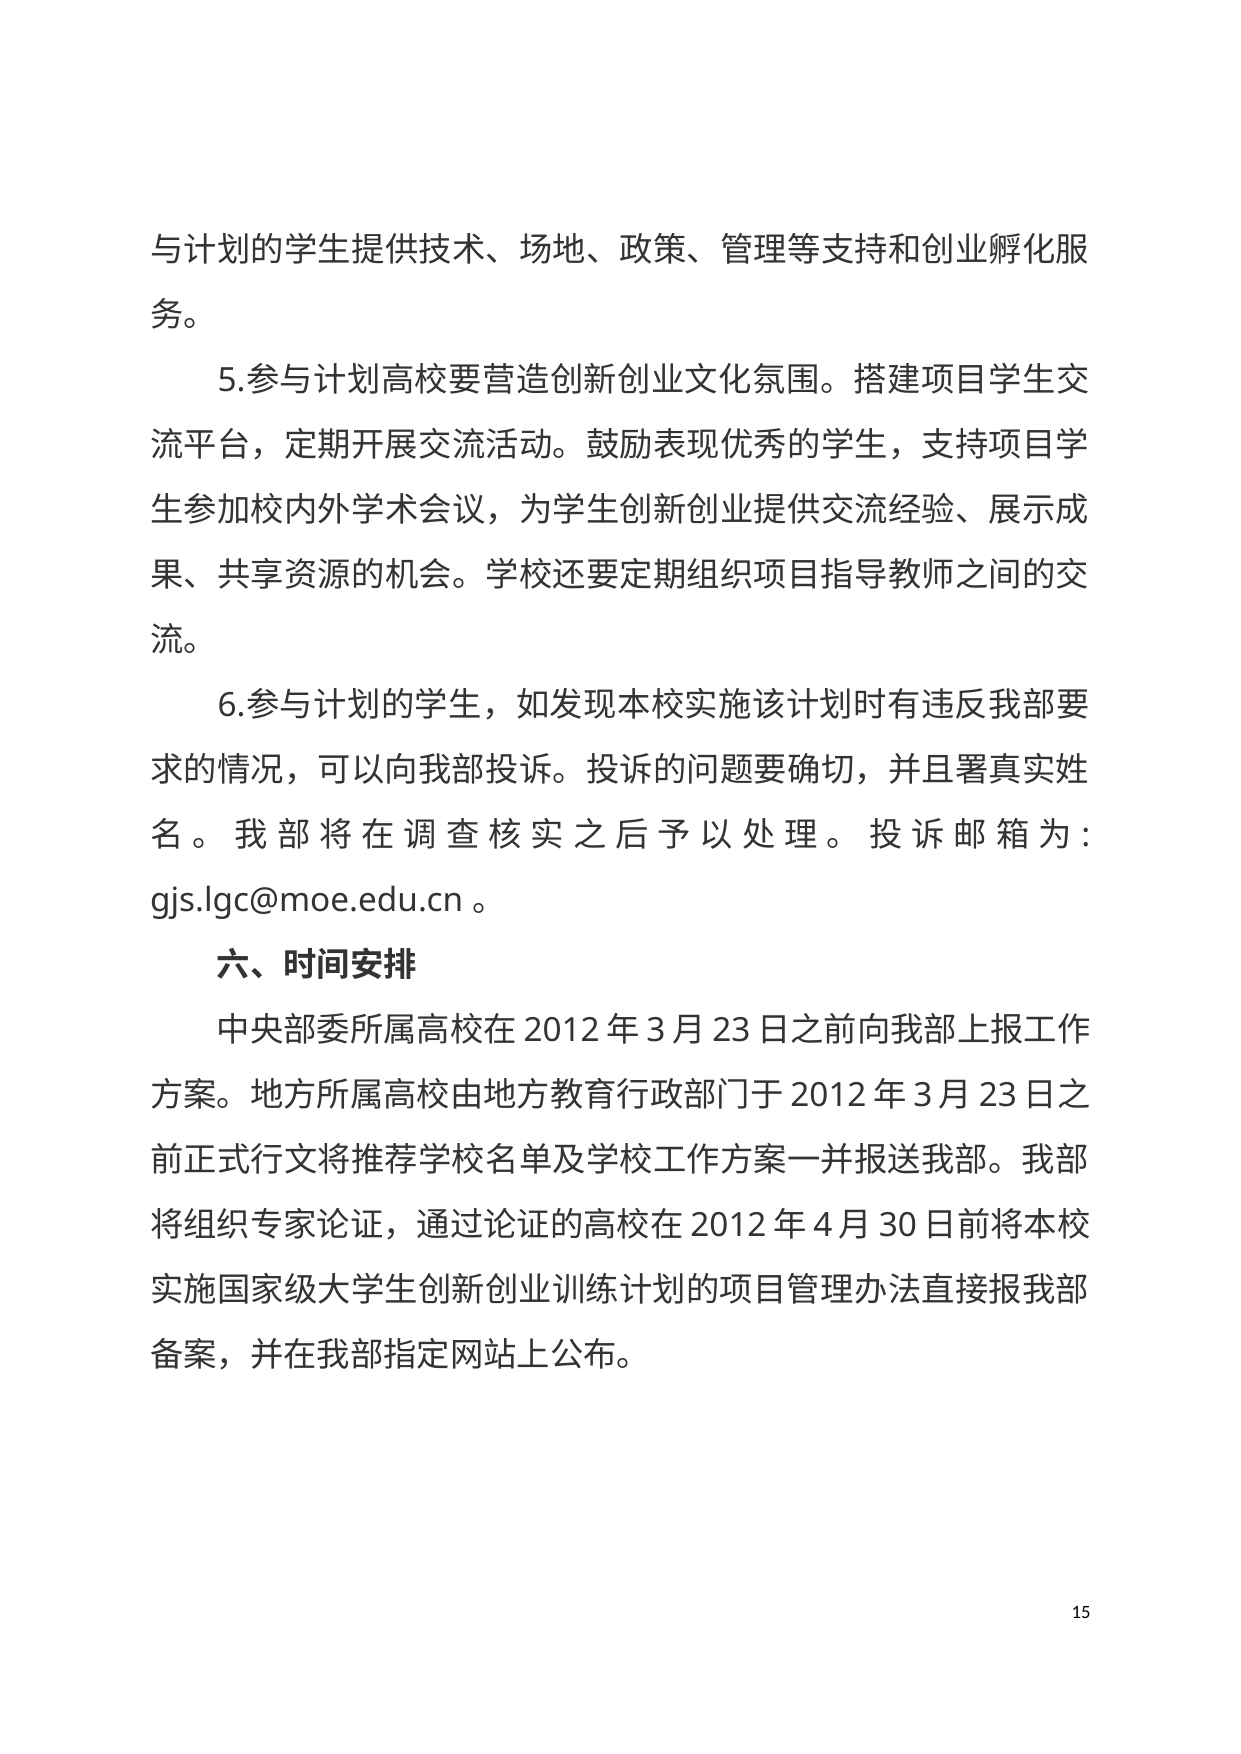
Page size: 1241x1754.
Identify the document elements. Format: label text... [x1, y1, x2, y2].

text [150, 214, 1090, 344]
text 中央部委所属高校在之前向我部上报工作方案。地方所属高校由地方教育行政部门于之前正式行文将推荐学校名单及学校工作方案一并报送我部。我部将组织专家论证，通过论证的高校在将本校实施国家级大学生创新创业训练计划的项目管理办法直接报我部备案，并在我部指定网站上公布。 [150, 994, 1090, 1384]
text 5.参与计划高校要营造创新创业文化氛围。搭建项目学生交流平台，定期开展交流活动。鼓励表现优秀的学生，支持项目学生参加校内外学术会议，为学生创新创业提供交流经验、展示成果、共享资源的机会。学校还要定期组织项目指导教师之间的交流。 [150, 344, 1090, 669]
text 六、时间安排 [150, 929, 1090, 994]
text 6.参与计划的学生，如发现本校实施该计划时有违反我部要求的情况，可以向我部投诉。投诉的问题要确切，并且署真实姓名。我部将在调查核实之后予以处理。投诉邮箱为: gjs.lgc@moe.edu.cn 。 [150, 669, 1090, 929]
